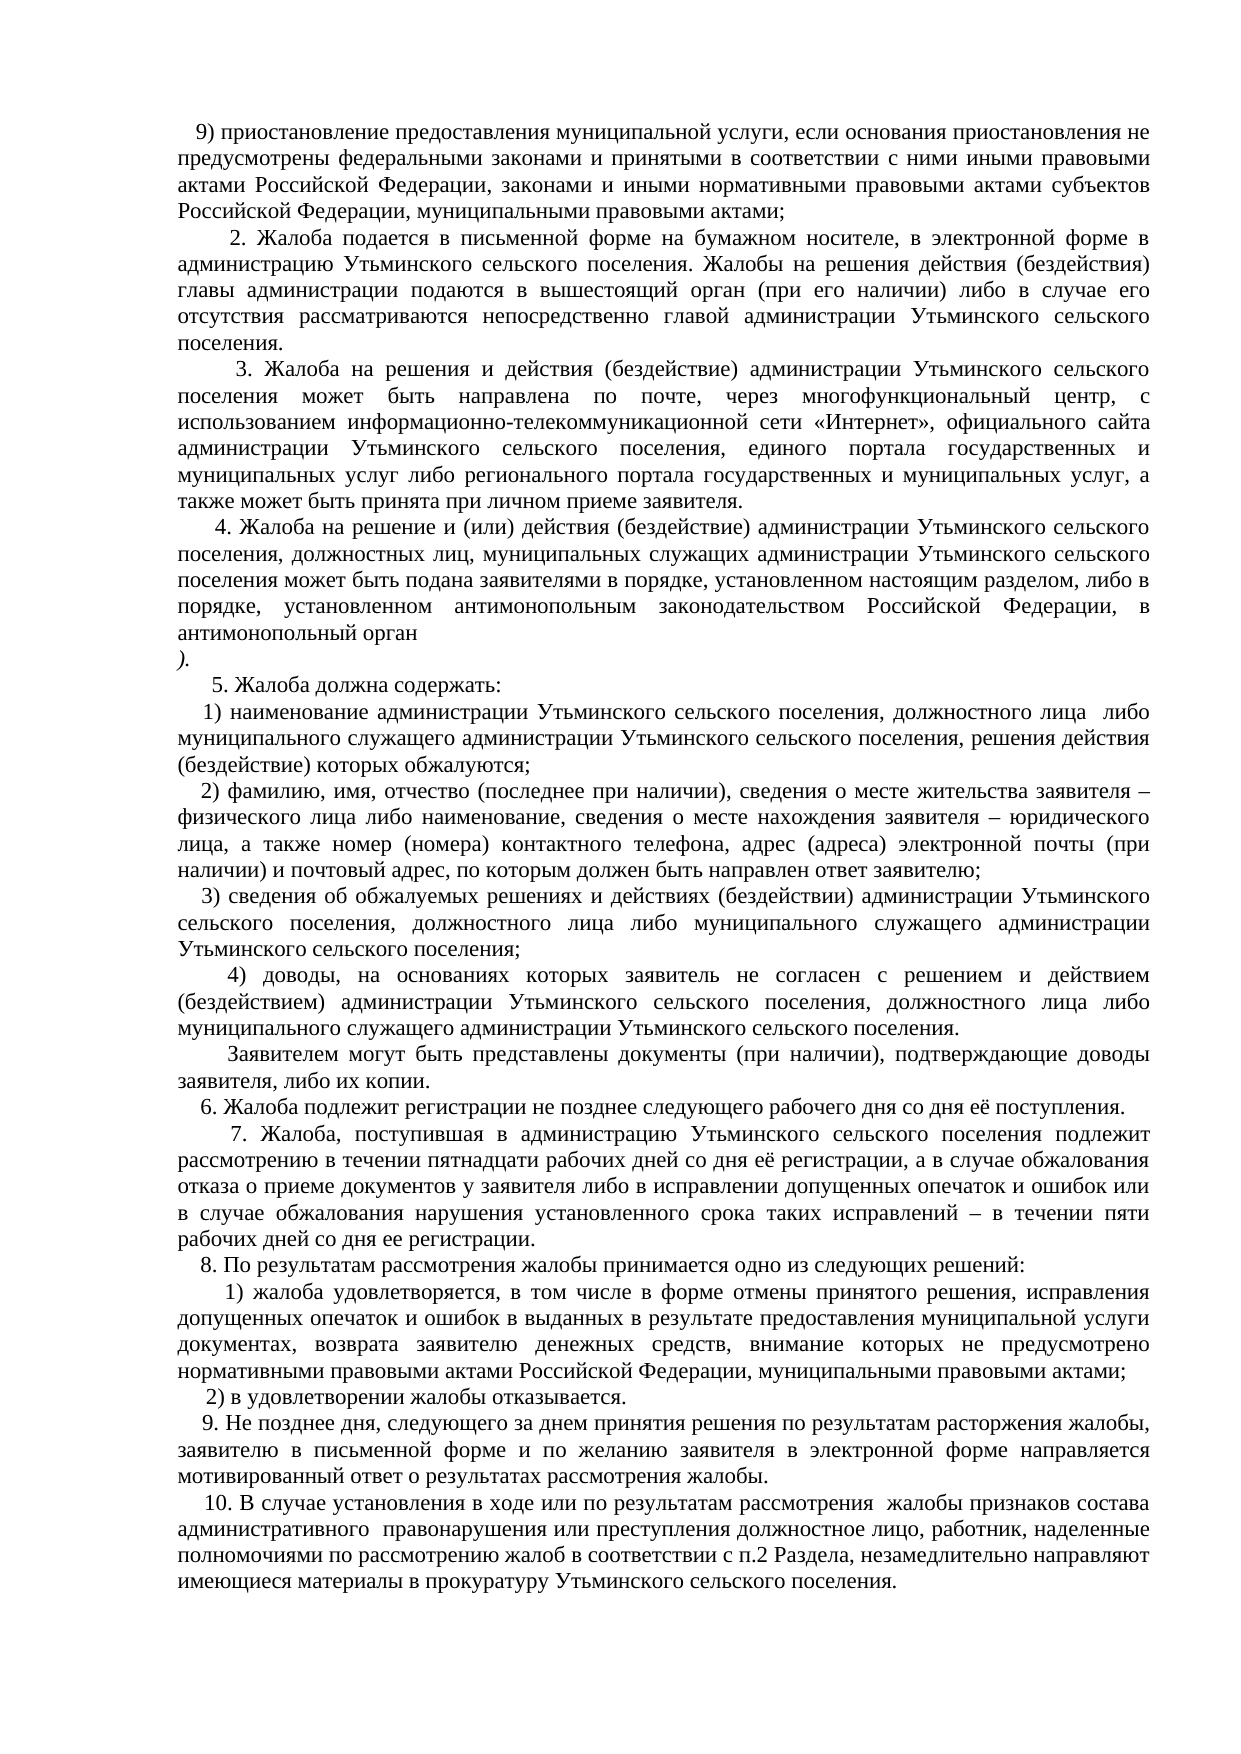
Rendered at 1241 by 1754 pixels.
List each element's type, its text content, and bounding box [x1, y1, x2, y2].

text 4) доводы, на основаниях которых заявитель не согласен с решением и действием (бездействием) администрации Утьминского сельского поселения, должностного лица либо муниципального служащего администрации Утьминского сельского поселения. [177, 961, 1152, 1041]
text 4. Жалоба на решение и (или) действия (бездействие) администрации Утьминского сельского поселения, должностных лиц, муниципальных служащих администрации Утьминского сельского поселения может быть подана заявителями в порядке, установленном настоящим разделом, либо в порядке, установленном антимонопольным законодательством Российской Федерации, в антимонопольный орган [177, 513, 1152, 645]
text 2) в удовлетворении жалобы отказывается. [177, 1383, 1152, 1409]
text 1) наименование администрации Утьминского сельского поселения, должностного лица либо муниципального служащего администрации Утьминского сельского поселения, решения действия (бездействие) которых обжалуются; [177, 698, 1152, 777]
text ). [177, 645, 1152, 672]
text 5. Жалоба должна содержать: [177, 672, 1152, 698]
text 1) жалоба удовлетворяется, в том числе в форме отмены принятого решения, исправления допущенных опечаток и ошибок в выданных в результате предоставления муниципальной услуги документах, возврата заявителю денежных средств, внимание которых не предусмотрено нормативными правовыми актами Российской Федерации, муниципальными правовыми актами; [177, 1278, 1152, 1383]
text 9. Не позднее дня, следующего за днем принятия решения по результатам расторжения жалобы, заявителю в письменной форме и по желанию заявителя в электронной форме направляется мотивированный ответ о результатах рассмотрения жалобы. [177, 1409, 1152, 1488]
text 8. По результатам рассмотрения жалобы принимается одно из следующих решений: [177, 1251, 1152, 1278]
text 2) фамилию, имя, отчество (последнее при наличии), сведения о месте жительства заявителя – физического лица либо наименование, сведения о месте нахождения заявителя – юридического лица, а также номер (номера) контактного телефона, адрес (адреса) электронной почты (при наличии) и почтовый адрес, по которым должен быть направлен ответ заявителю; [177, 777, 1152, 882]
text 3) сведения об обжалуемых решениях и действиях (бездействии) администрации Утьминского сельского поселения, должностного лица либо муниципального служащего администрации Утьминского сельского поселения; [177, 882, 1152, 961]
text 9) приостановление предоставления муниципальной услуги, если основания приостановления не предусмотрены федеральными законами и принятыми в соответствии с ними иными правовыми актами Российской Федерации, законами и иными нормативными правовыми актами субъектов Российской Федерации, муниципальными правовыми актами; [177, 118, 1152, 223]
text Заявителем могут быть представлены документы (при наличии), подтверждающие доводы заявителя, либо их копии. [177, 1041, 1152, 1093]
text 2. Жалоба подается в письменной форме на бумажном носителе, в электронной форме в администрацию Утьминского сельского поселения. Жалобы на решения действия (бездействия) главы администрации подаются в вышестоящий орган (при его наличии) либо в случае его отсутствия рассматриваются непосредственно главой администрации Утьминского сельского поселения. [177, 223, 1152, 355]
text 3. Жалоба на решения и действия (бездействие) администрации Утьминского сельского поселения может быть направлена по почте, через многофункциональный центр, с использованием информационно-телекоммуникационной сети «Интернет», официального сайта администрации Утьминского сельского поселения, единого портала государственных и муниципальных услуг либо регионального портала государственных и муниципальных услуг, а также может быть принята при личном приеме заявителя. [177, 355, 1152, 513]
text 10. В случае установления в ходе или по результатам рассмотрения жалобы признаков состава административного правонарушения или преступления должностное лицо, работник, наделенные полномочиями по рассмотрению жалоб в соответствии с п.2 Раздела, незамедлительно направляют имеющиеся материалы в прокуратуру Утьминского сельского поселения. [177, 1488, 1152, 1594]
text 6. Жалоба подлежит регистрации не позднее следующего рабочего дня со дня её поступления. [177, 1093, 1152, 1119]
text 7. Жалоба, поступившая в администрацию Утьминского сельского поселения подлежит рассмотрению в течении пятнадцати рабочих дней со дня её регистрации, а в случае обжалования отказа о приеме документов у заявителя либо в исправлении допущенных опечаток и ошибок или в случае обжалования нарушения установленного срока таких исправлений – в течении пяти рабочих дней со дня ее регистрации. [177, 1119, 1152, 1251]
